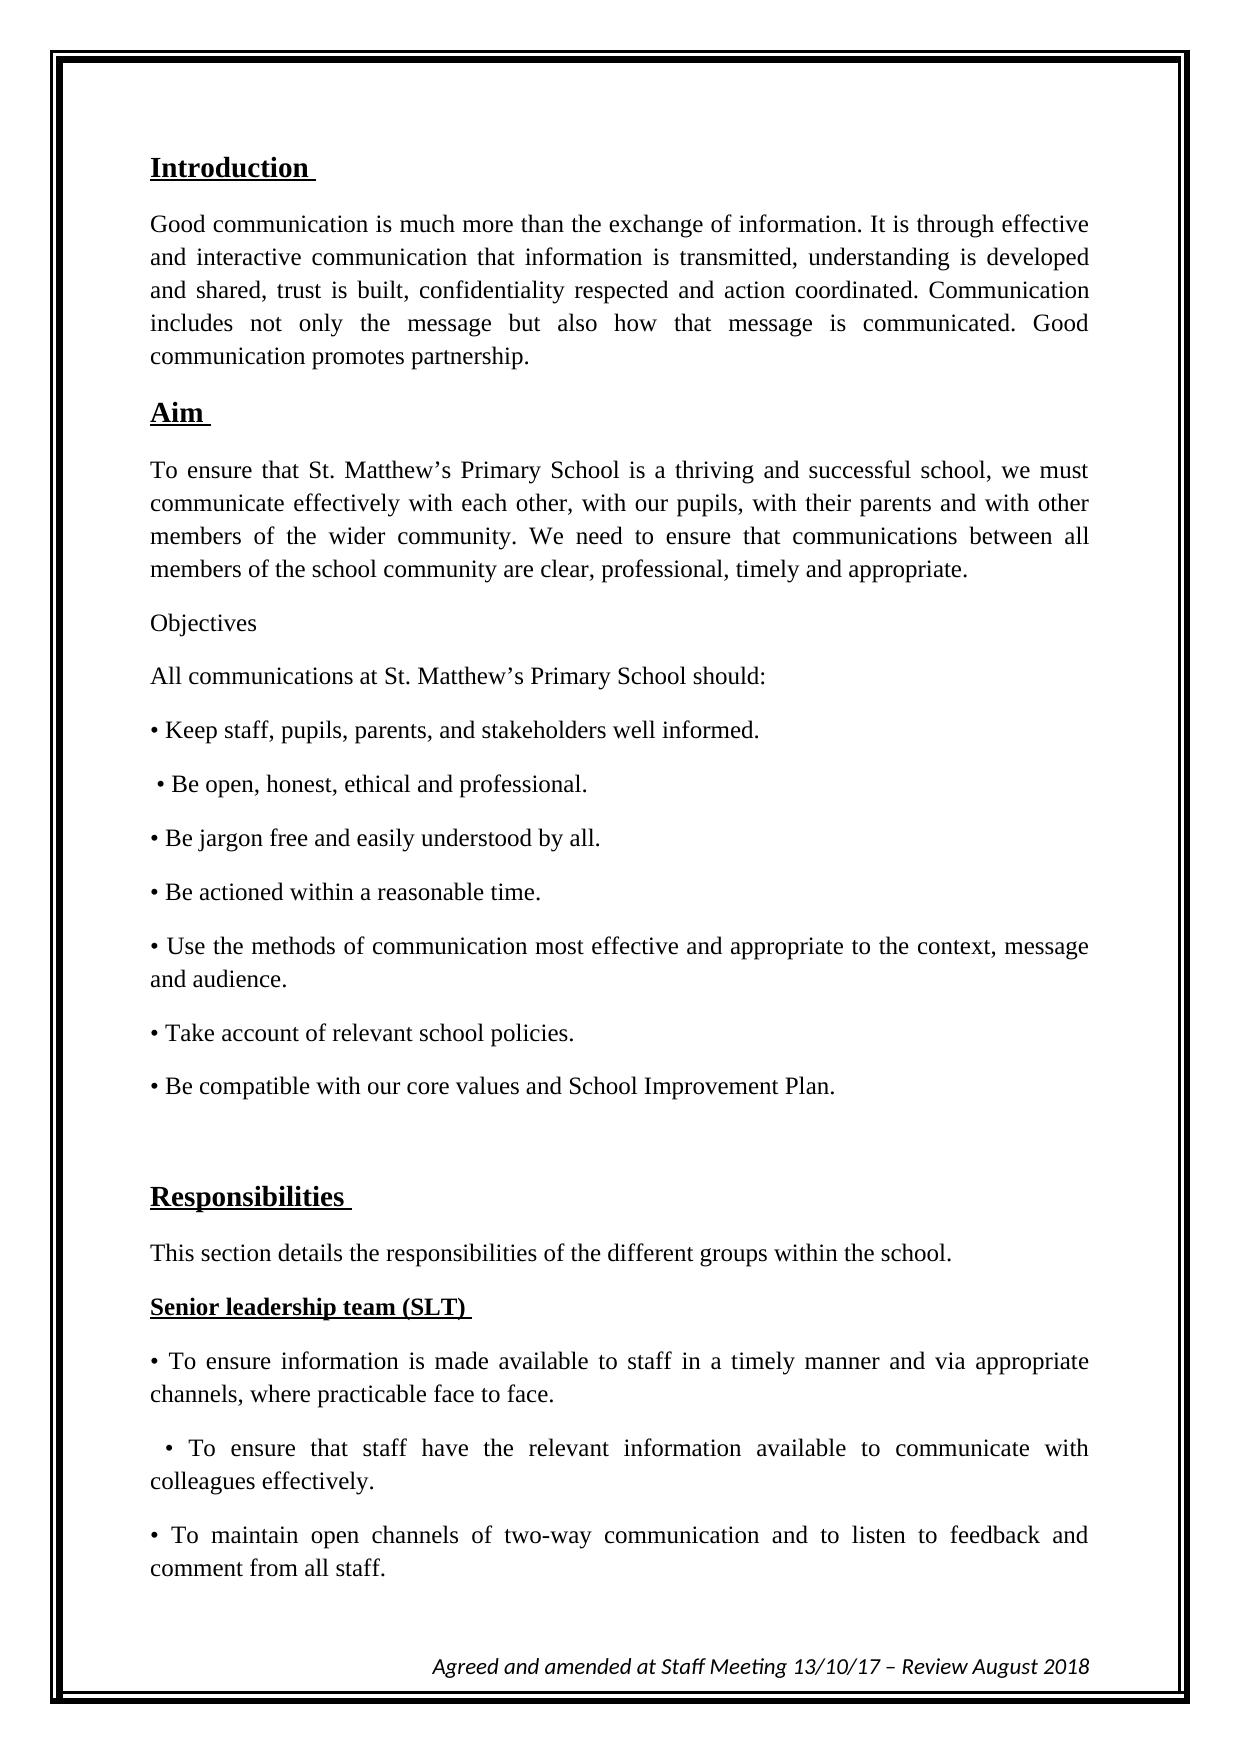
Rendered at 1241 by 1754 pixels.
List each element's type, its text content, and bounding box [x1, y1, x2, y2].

text • Keep staff, pupils, parents, and stakeholders well informed. [150, 715, 1090, 744]
text Senior leadership team (SLT) [150, 1292, 1090, 1321]
text • Be open, honest, ethical and professional. [150, 769, 1090, 798]
text • Be compatible with our core values and School Improvement Plan. [150, 1071, 1090, 1100]
text • To maintain open channels of two-way communication and to listen to feedback and comment from all staff. [150, 1520, 1090, 1582]
text Good communication is much more than the exchange of information. It is through effective and interactive communication that information is transmitted, understanding is developed and shared, trust is built, confidentiality respected and action coordinated. Communication includes not only the message but also how that message is communicated. Good communication promotes partnership. [150, 209, 1090, 370]
text • Take account of relevant school policies. [150, 1018, 1090, 1046]
text This section details the responsibilities of the different groups within the school. [150, 1238, 1090, 1267]
text • To ensure that staff have the relevant information available to communicate with colleagues effectively. [150, 1433, 1090, 1495]
text Aim [150, 395, 1090, 429]
text All communications at St. Matthew’s Primary School should: [150, 661, 1090, 690]
text Responsibilities [150, 1179, 1090, 1213]
text To ensure that St. Matthew’s Primary School is a thriving and successful school, we must communicate effectively with each other, with our pupils, with their parents and with other members of the wider community. We need to ensure that communications between all members of the school community are clear, professional, timely and appropriate. [150, 455, 1090, 582]
text • Be actioned within a reasonable time. [150, 877, 1090, 906]
text • Use the methods of communication most effective and appropriate to the context, message and audience. [150, 931, 1090, 992]
text • Be jargon free and easily understood by all. [150, 823, 1090, 852]
text Objectives [150, 608, 1090, 636]
text • To ensure information is made available to staff in a timely manner and via appropriate channels, where practicable face to face. [150, 1346, 1090, 1408]
text Introduction [150, 150, 1090, 183]
